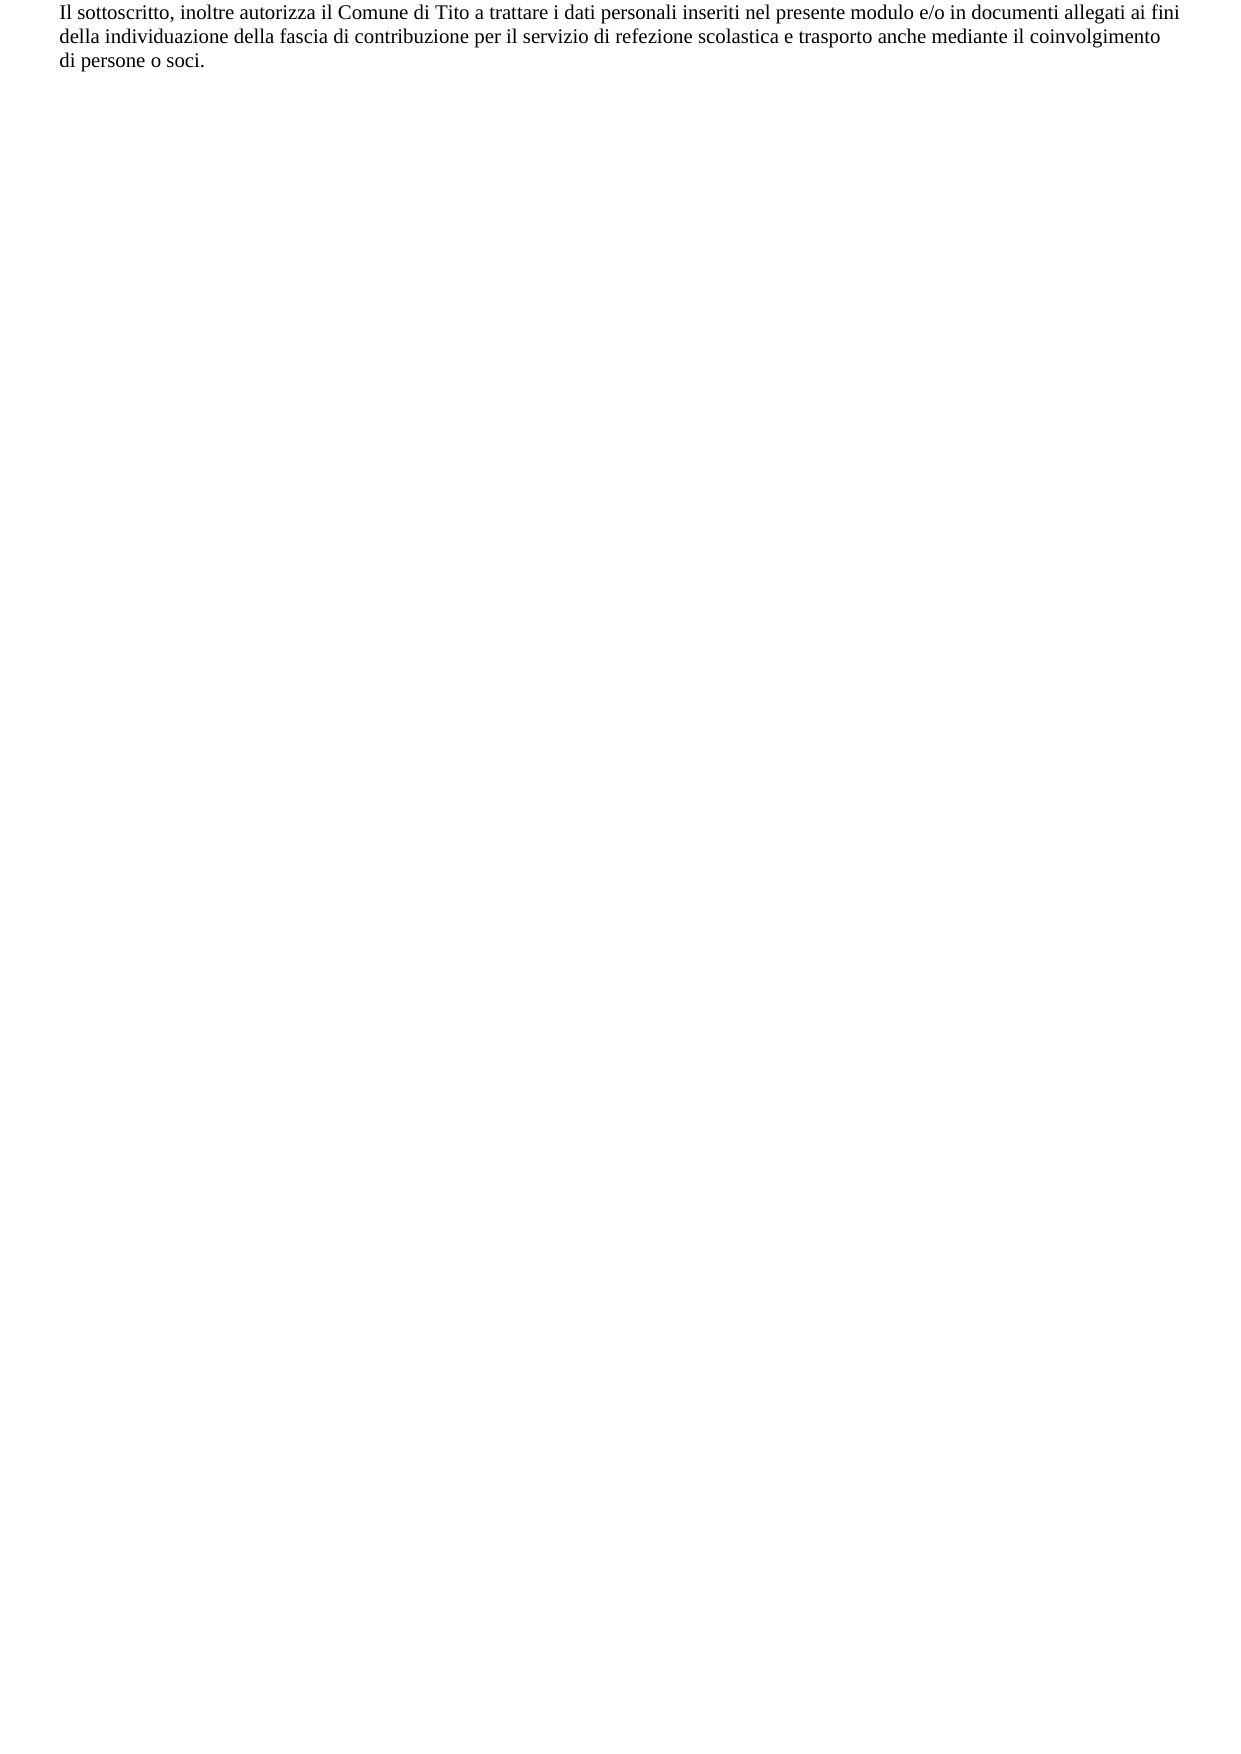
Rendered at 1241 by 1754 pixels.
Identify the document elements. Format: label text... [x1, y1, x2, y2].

text Il sottoscritto, inoltre autorizza il Comune di Tito a trattare i dati personali inseriti nel presente modulo e/o in documenti allegati ai fini della individuazione della fascia di contribuzione per il servizio di refezione scolastica e trasporto anche mediante il coinvolgimento di persone o soci. [59, 0, 1181, 72]
